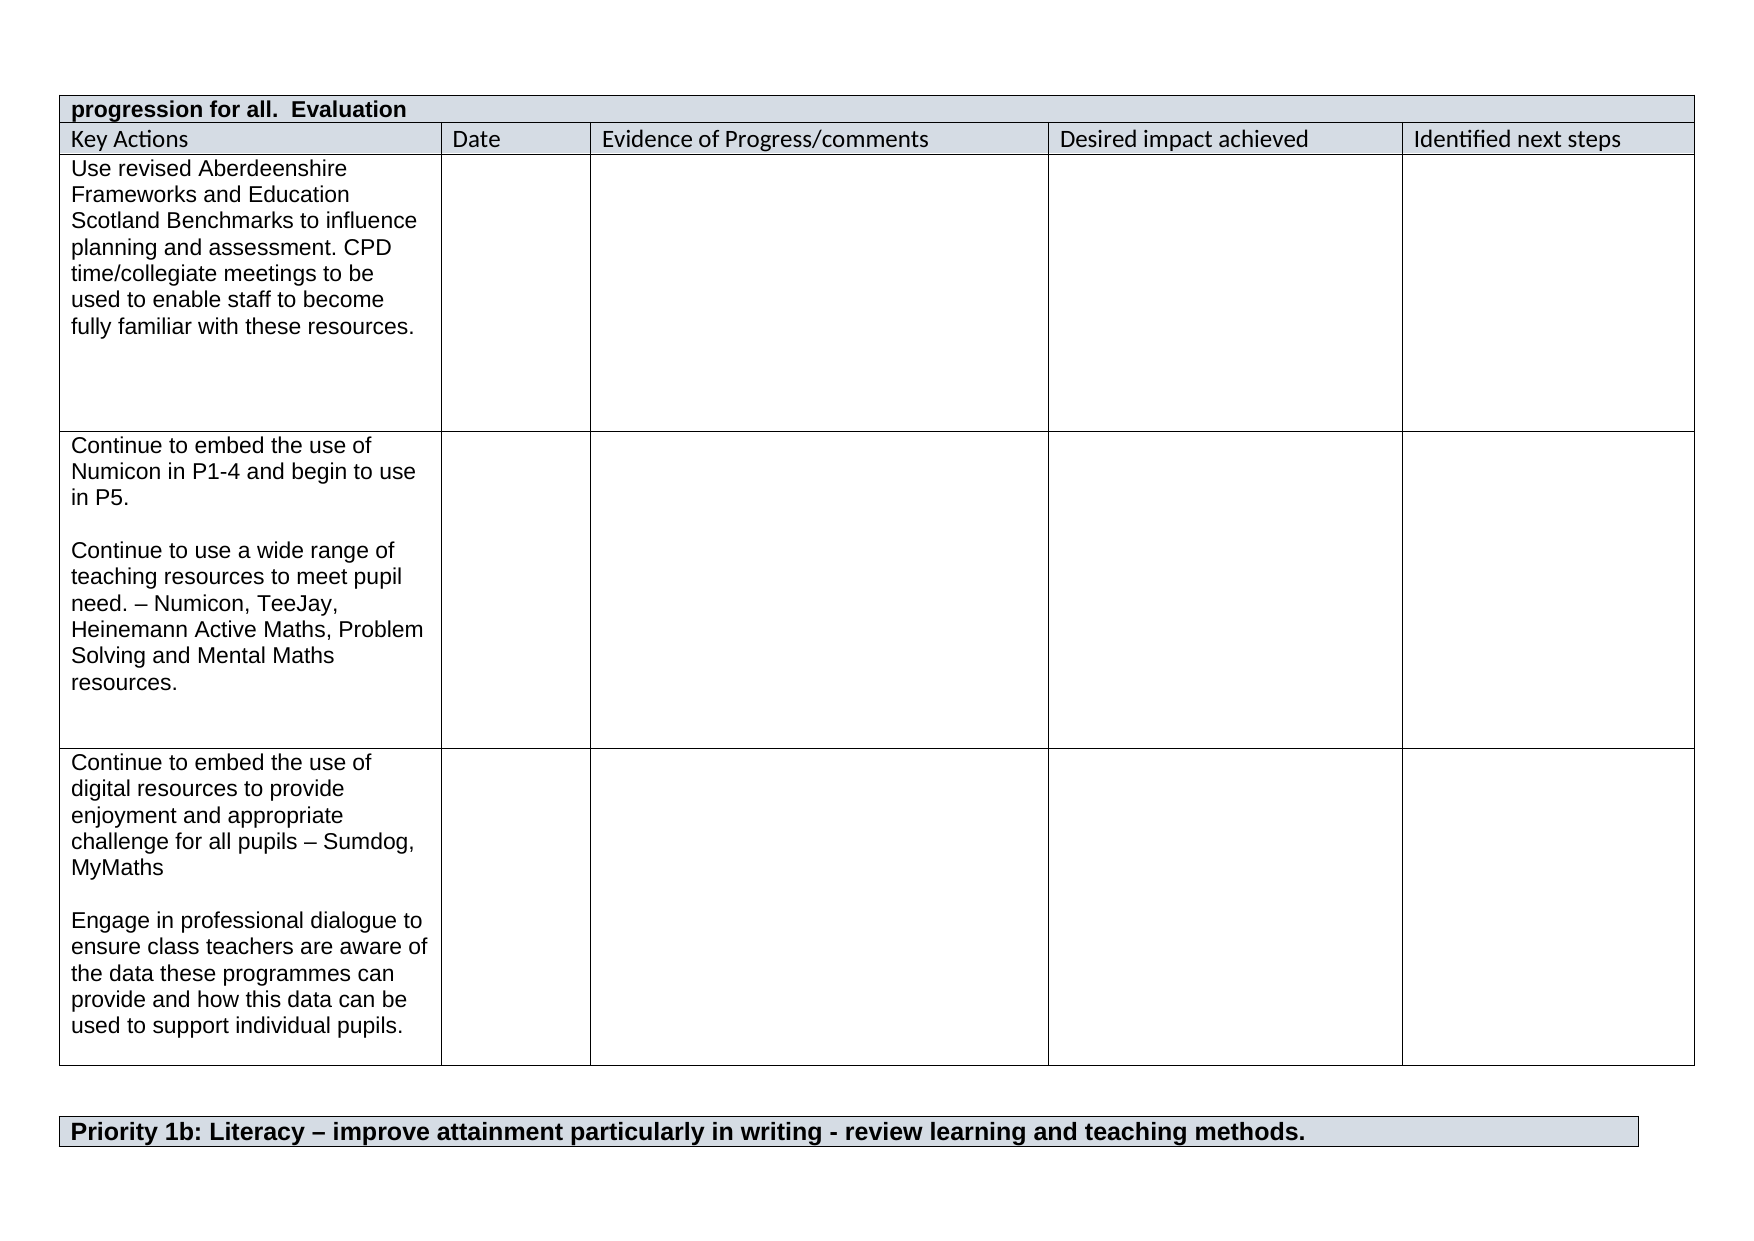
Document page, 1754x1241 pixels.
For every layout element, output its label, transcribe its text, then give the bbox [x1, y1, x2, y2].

table_cell Desired impact achieved [1049, 123, 1402, 153]
table_cell Use revised Aberdeenshire Frameworks and Education Scotland Benchmarks to influence planning and assessment. CPD time/collegiate meetings to be used to enable staff to become fully familiar with these resources. [60, 155, 441, 431]
table_cell [1403, 749, 1694, 1065]
table_cell [1403, 432, 1694, 748]
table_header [60, 1117, 1638, 1146]
table_cell [591, 749, 1048, 1065]
table_cell Continue to embed the use of digital resources to provide enjoyment and appropriate challenge for all pupils – Sumdog, MyMaths Engage in professional dialogue to ensure class teachers are aware of the data these programmes can provide and how this data can be used to support individual pupils. [60, 749, 441, 1065]
table_cell Identified next steps [1403, 123, 1694, 153]
table_cell [591, 155, 1048, 431]
table_cell [442, 749, 590, 1065]
table_cell [442, 432, 590, 748]
table_cell Key Actions [60, 123, 441, 153]
table_cell Date [442, 123, 590, 153]
table_cell [1049, 749, 1402, 1065]
table_cell [442, 155, 590, 431]
table_cell [1049, 155, 1402, 431]
table_cell [1049, 432, 1402, 748]
table_cell Evidence of Progress/comments [591, 123, 1048, 153]
table_cell [591, 432, 1048, 748]
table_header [60, 96, 1694, 122]
table_cell [1403, 155, 1694, 431]
table_cell Continue to embed the use of Numicon in P1-4 and begin to use in P5. Continue to use a wide range of teaching resources to meet pupil need. – Numicon, TeeJay, Heinemann Active Maths, Problem Solving and Mental Maths resources. [60, 432, 441, 748]
